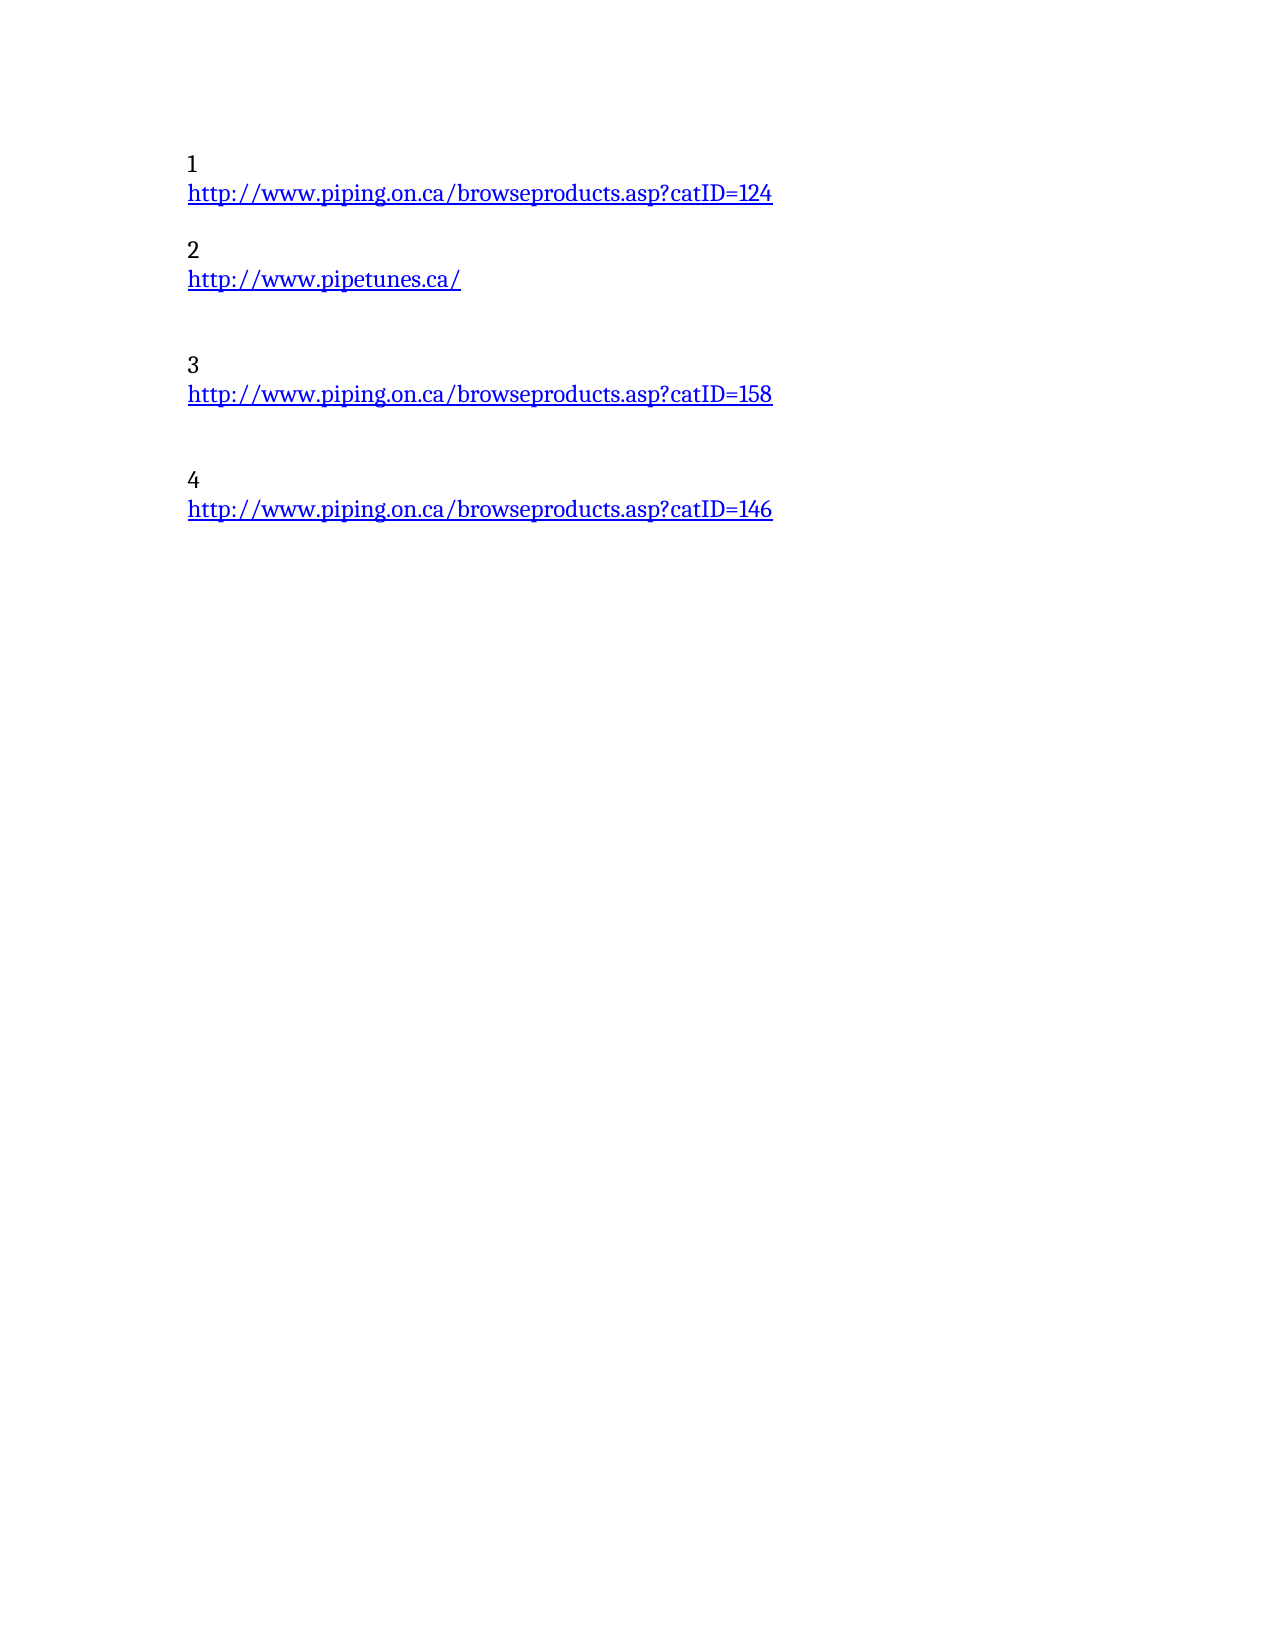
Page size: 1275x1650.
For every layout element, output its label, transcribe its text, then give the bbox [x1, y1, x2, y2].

text 3 [187, 351, 1087, 380]
text 1 [187, 150, 1087, 179]
text 2 [187, 236, 1087, 265]
text 4 [187, 466, 1087, 495]
text http://www.piping.on.ca/browseproducts.asp?catID=124 [187, 179, 1087, 207]
text http://www.piping.on.ca/browseproducts.asp?catID=158 [187, 380, 1087, 409]
text http://www.piping.on.ca/browseproducts.asp?catID=146 [187, 495, 1087, 524]
text http://www.pipetunes.ca/ [187, 265, 1087, 294]
